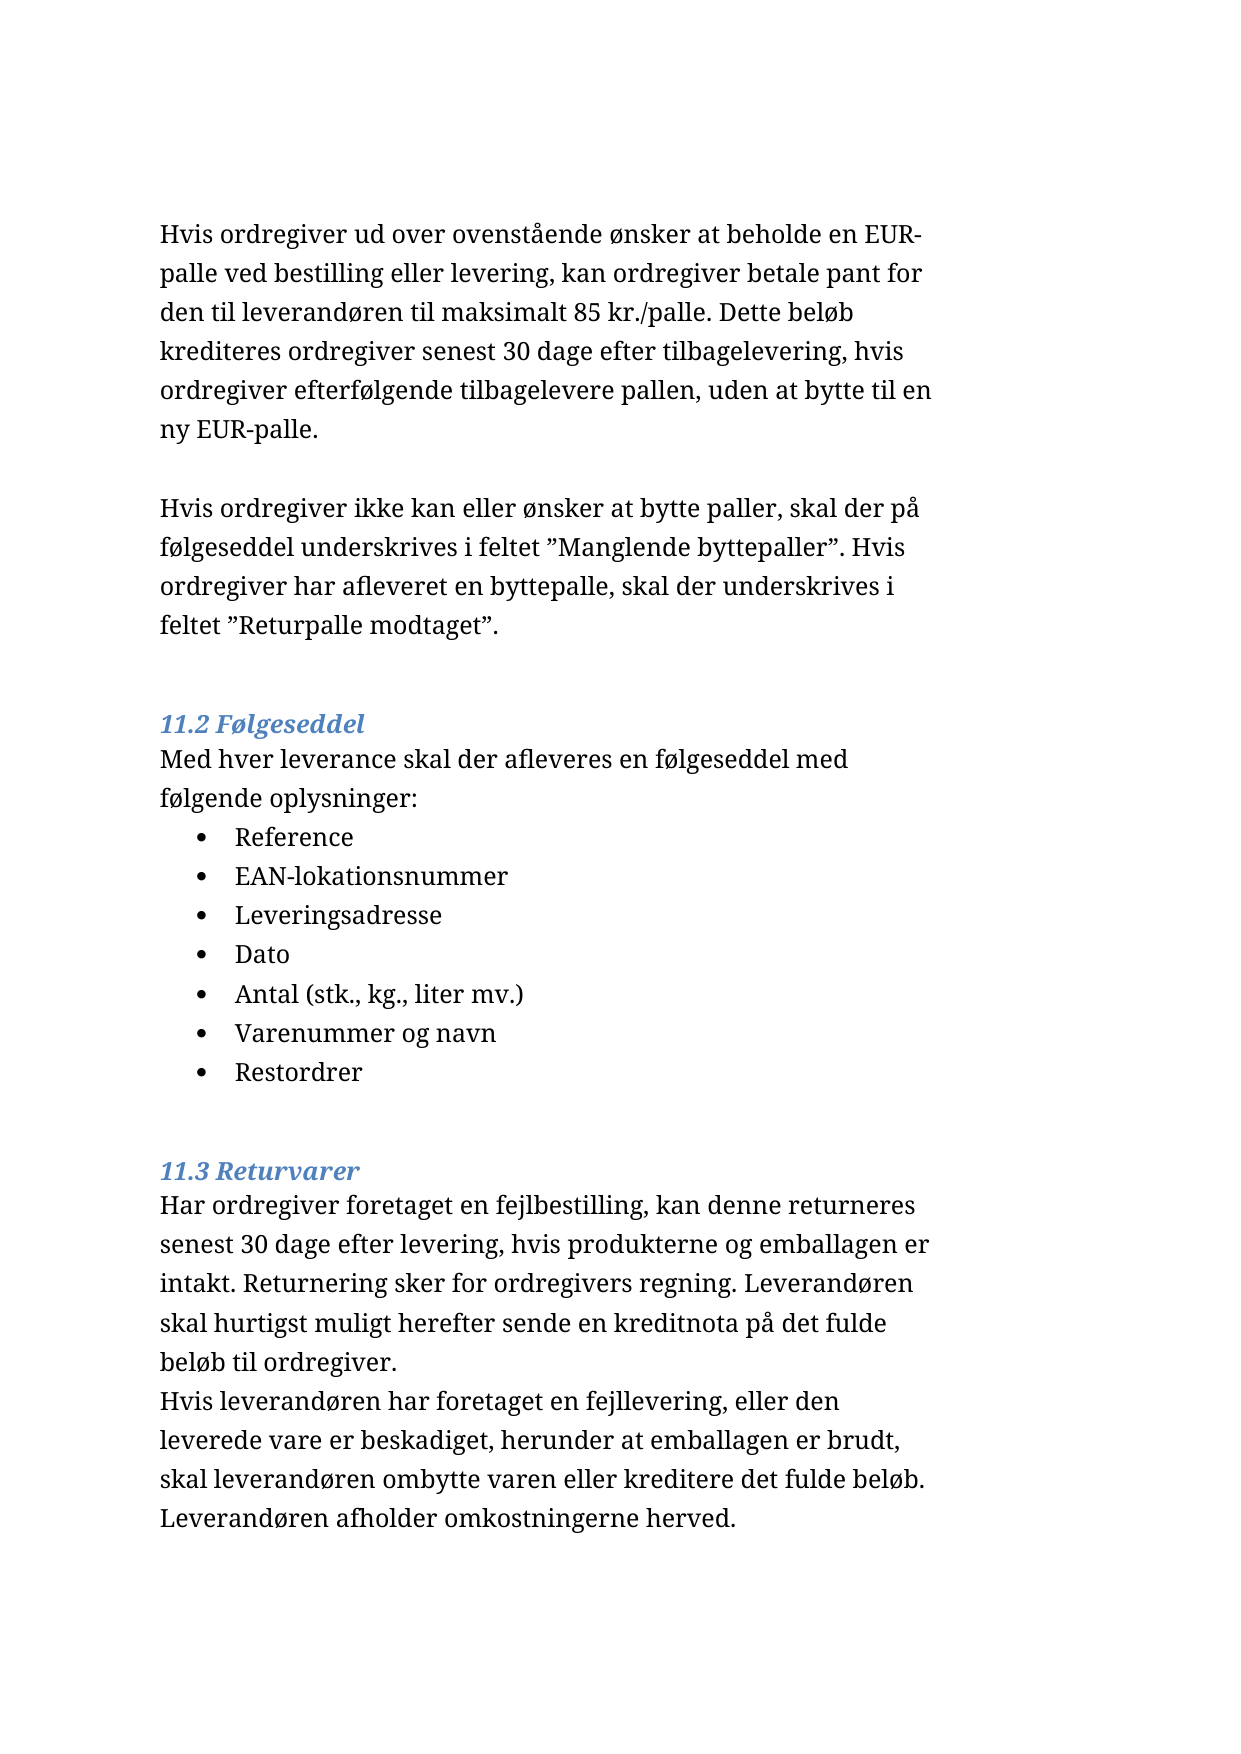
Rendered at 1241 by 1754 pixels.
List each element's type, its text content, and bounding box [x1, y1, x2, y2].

text Hvis leverandøren har foretaget en fejllevering, eller den leverede vare er beskadiget, herunder at emballagen er brudt, skal leverandøren ombytte varen eller kreditere det fulde beløb. Leverandøren afholder omkostningerne herved. [159, 1384, 939, 1535]
list Leveringsadresse [197, 898, 939, 932]
text Med hver leverance skal der afleveres en følgeseddel med følgende oplysninger: [159, 741, 939, 814]
list Varenummer og navn [197, 1015, 939, 1049]
text Har ordregiver foretaget en fejlbestilling, kan denne returneres senest 30 dage efter levering, hvis produkterne og emballagen er intakt. Returnering sker for ordregivers regning. Leverandøren skal hurtigst muligt herefter sende en kreditnota på det fulde beløb til ordregiver. [159, 1188, 939, 1378]
list Dato [197, 937, 939, 971]
subtitle 11.3 Returvarer [159, 1154, 939, 1188]
text Hvis ordregiver ikke kan eller ønsker at bytte paller, skal der på følgeseddel underskrives i feltet ”Manglende byttepaller”. Hvis ordregiver har afleveret en byttepalle, skal der underskrives i feltet ”Returpalle modtaget”. [159, 491, 939, 642]
list EAN-lokationsnummer [197, 859, 939, 893]
list Antal (stk., kg., liter mv.) [197, 976, 939, 1010]
list Restordrer [197, 1054, 939, 1089]
list Reference [197, 819, 939, 854]
subtitle 11.2 Følgeseddel [159, 707, 939, 741]
text Hvis ordregiver ud over ovenstående ønsker at beholde en EUR-palle ved bestilling eller levering, kan ordregiver betale pant for den til leverandøren til maksimalt 85 kr./palle. Dette beløb krediteres ordregiver senest 30 dage efter tilbagelevering, hvis ordregiver efterfølgende tilbagelevere pallen, uden at bytte til en ny EUR-palle. [159, 216, 939, 446]
